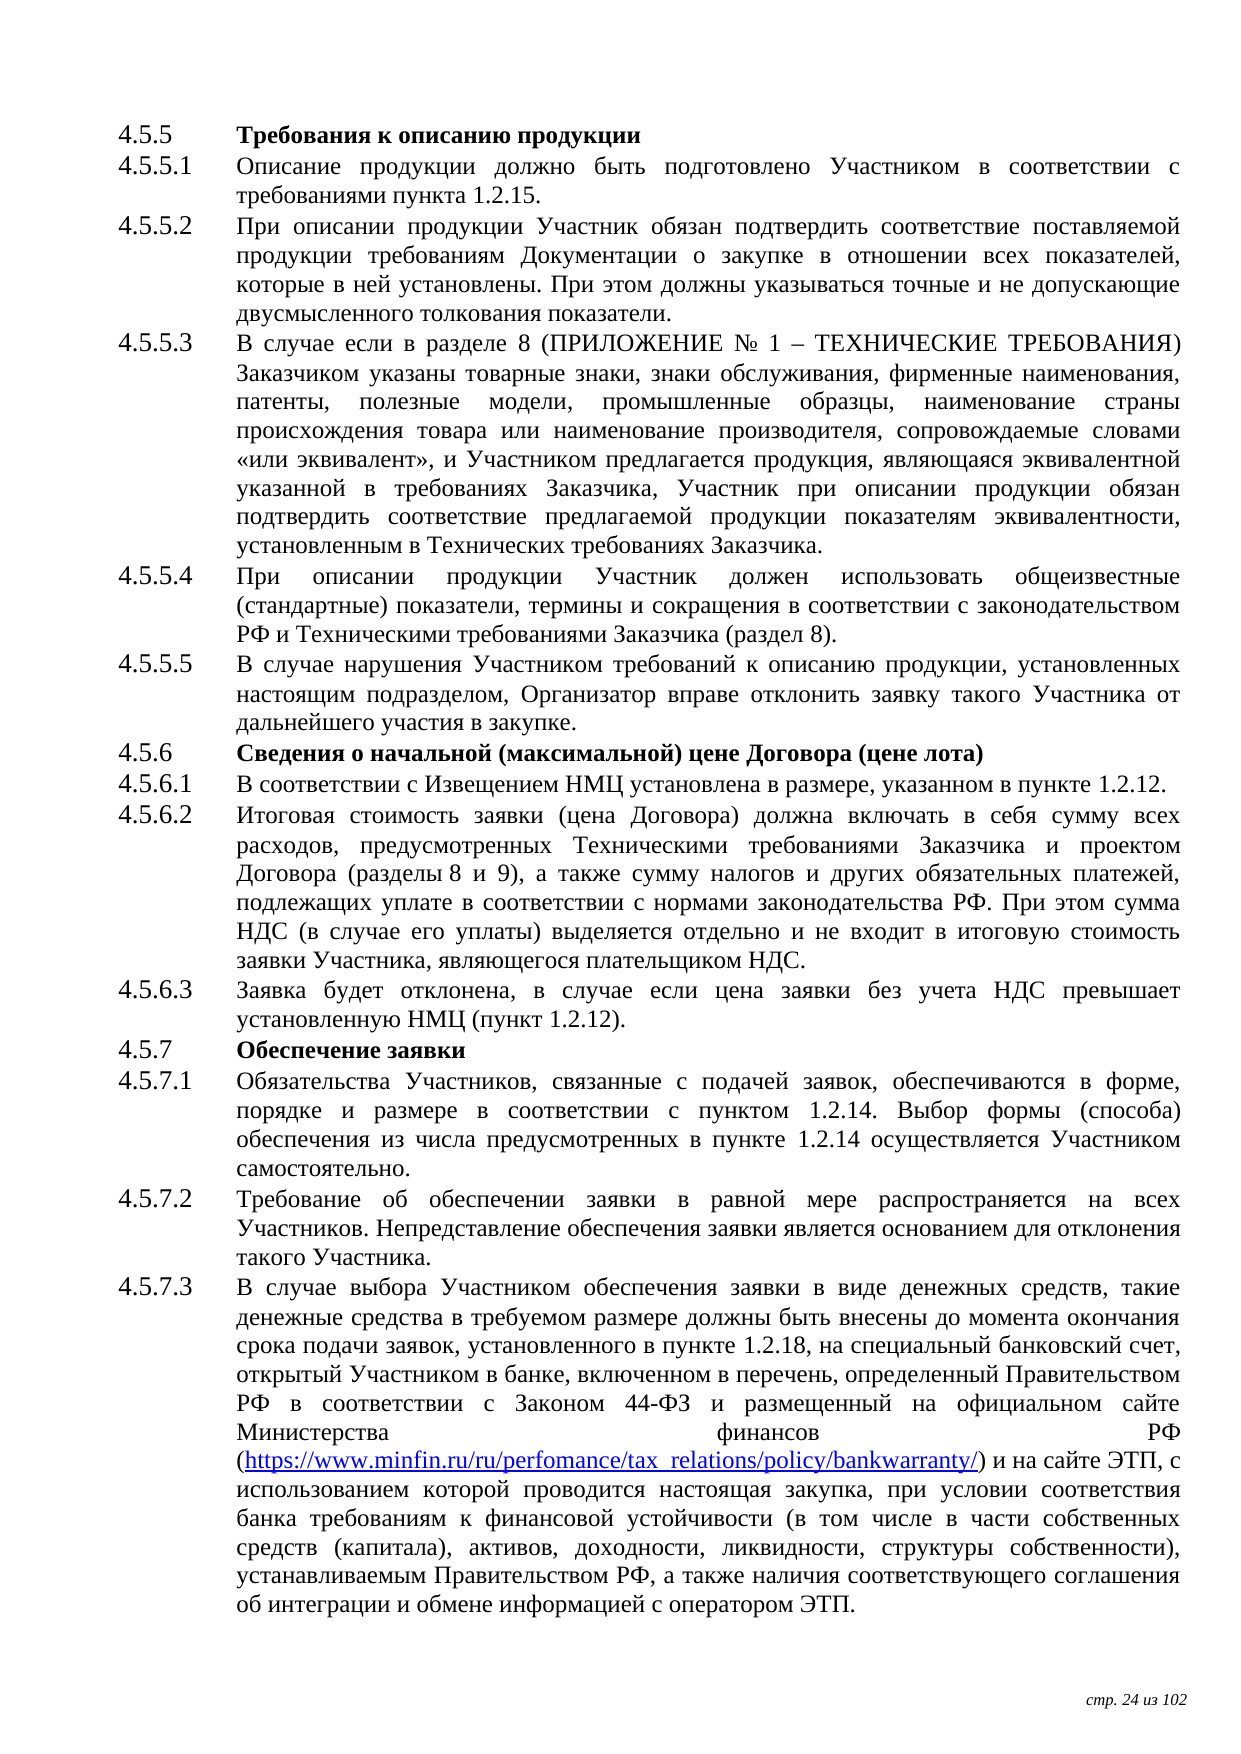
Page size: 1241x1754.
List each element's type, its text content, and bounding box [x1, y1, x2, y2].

text При описании продукции Участник обязан подтвердить соответствие поставляемой продукции требованиям Документации о закупке в отношении всех показателей, которые в ней установлены. При этом должны указываться точные и не допускающие двусмысленного толкования показатели. [118, 209, 1181, 327]
text В случае нарушения Участником требований к описанию продукции, установленных настоящим подразделом, Организатор вправе отклонить заявку такого Участника от дальнейшего участия в закупке. [118, 648, 1181, 736]
text В соответствии с Извещением НМЦ установлена в размере, указанном в пункте 1.2.12. [118, 767, 1181, 798]
text Итоговая стоимость заявки (цена Договора) должна включать в себя сумму всех расходов, предусмотренных Техническими требованиями Заказчика и проектом Договора (разделы 8 и 9), а также сумму налогов и других обязательных платежей, подлежащих уплате в соответствии с нормами законодательства РФ. При этом сумма НДС (в случае его уплаты) выделяется отдельно и не входит в итоговую стоимость заявки Участника, являющегося плательщиком НДС. [118, 798, 1181, 973]
text Описание продукции должно быть подготовлено Участником в соответствии с требованиями пункта 1.2.15. [118, 149, 1181, 209]
text В случае выбора Участником обеспечения заявки в виде денежных средств, такие денежные средства в требуемом размере должны быть внесены до момента окончания срока подачи заявок, установленного в пункте 1.2.18, на специальный банковский счет, открытый Участником в банке, включенном в перечень, определенный Правительством РФ в соответствии с Законом 44-ФЗ и размещенный на официальном сайте Министерства финансов РФ (https://www.minfin.ru/ru/perfomance/tax_relations/policy/bankwarranty/) и на сайте ЭТП, с использованием которой проводится настоящая закупка, при условии соответствия банка требованиям к финансовой устойчивости (в том числе в части собственных средств (капитала), активов, доходности, ликвидности, структуры собственности), устанавливаемым Правительством РФ, а также наличия соответствующего соглашения об интеграции и обмене информацией с оператором ЭТП. [118, 1271, 1181, 1618]
text Обязательства Участников, связанные с подачей заявок, обеспечиваются в форме, порядке и размере в соответствии с пунктом 1.2.14. Выбор формы (способа) обеспечения из числа предусмотренных в пункте 1.2.14 осуществляется Участником самостоятельно. [118, 1064, 1181, 1182]
text Требование об обеспечении заявки в равной мере распространяется на всех Участников. Непредставление обеспечения заявки является основанием для отклонения такого Участника. [118, 1182, 1181, 1271]
text При описании продукции Участник должен использовать общеизвестные (стандартные) показатели, термины и сокращения в соответствии с законодательством РФ и Техническими требованиями Заказчика (раздел 8). [118, 559, 1181, 648]
text Заявка будет отклонена, в случае если цена заявки без учета НДС превышает установленную НМЦ (пункт 1.2.12). [118, 973, 1181, 1033]
text В случае если в разделе 8 (ПРИЛОЖЕНИЕ № 1 – ТЕХНИЧЕСКИЕ ТРЕБОВАНИЯ) Заказчиком указаны товарные знаки, знаки обслуживания, фирменные наименования, патенты, полезные модели, промышленные образцы, наименование страны происхождения товара или наименование производителя, сопровождаемые словами «или эквивалент», и Участником предлагается продукция, являющаяся эквивалентной указанной в требованиях Заказчика, Участник при описании продукции обязан подтвердить соответствие предлагаемой продукции показателям эквивалентности, установленным в Технических требованиях Заказчика. [118, 327, 1181, 559]
text Требования к описанию продукции [118, 118, 1181, 149]
text Сведения о начальной (максимальной) цене Договора (цене лота) [118, 736, 1181, 767]
text Обеспечение заявки [118, 1033, 1181, 1064]
